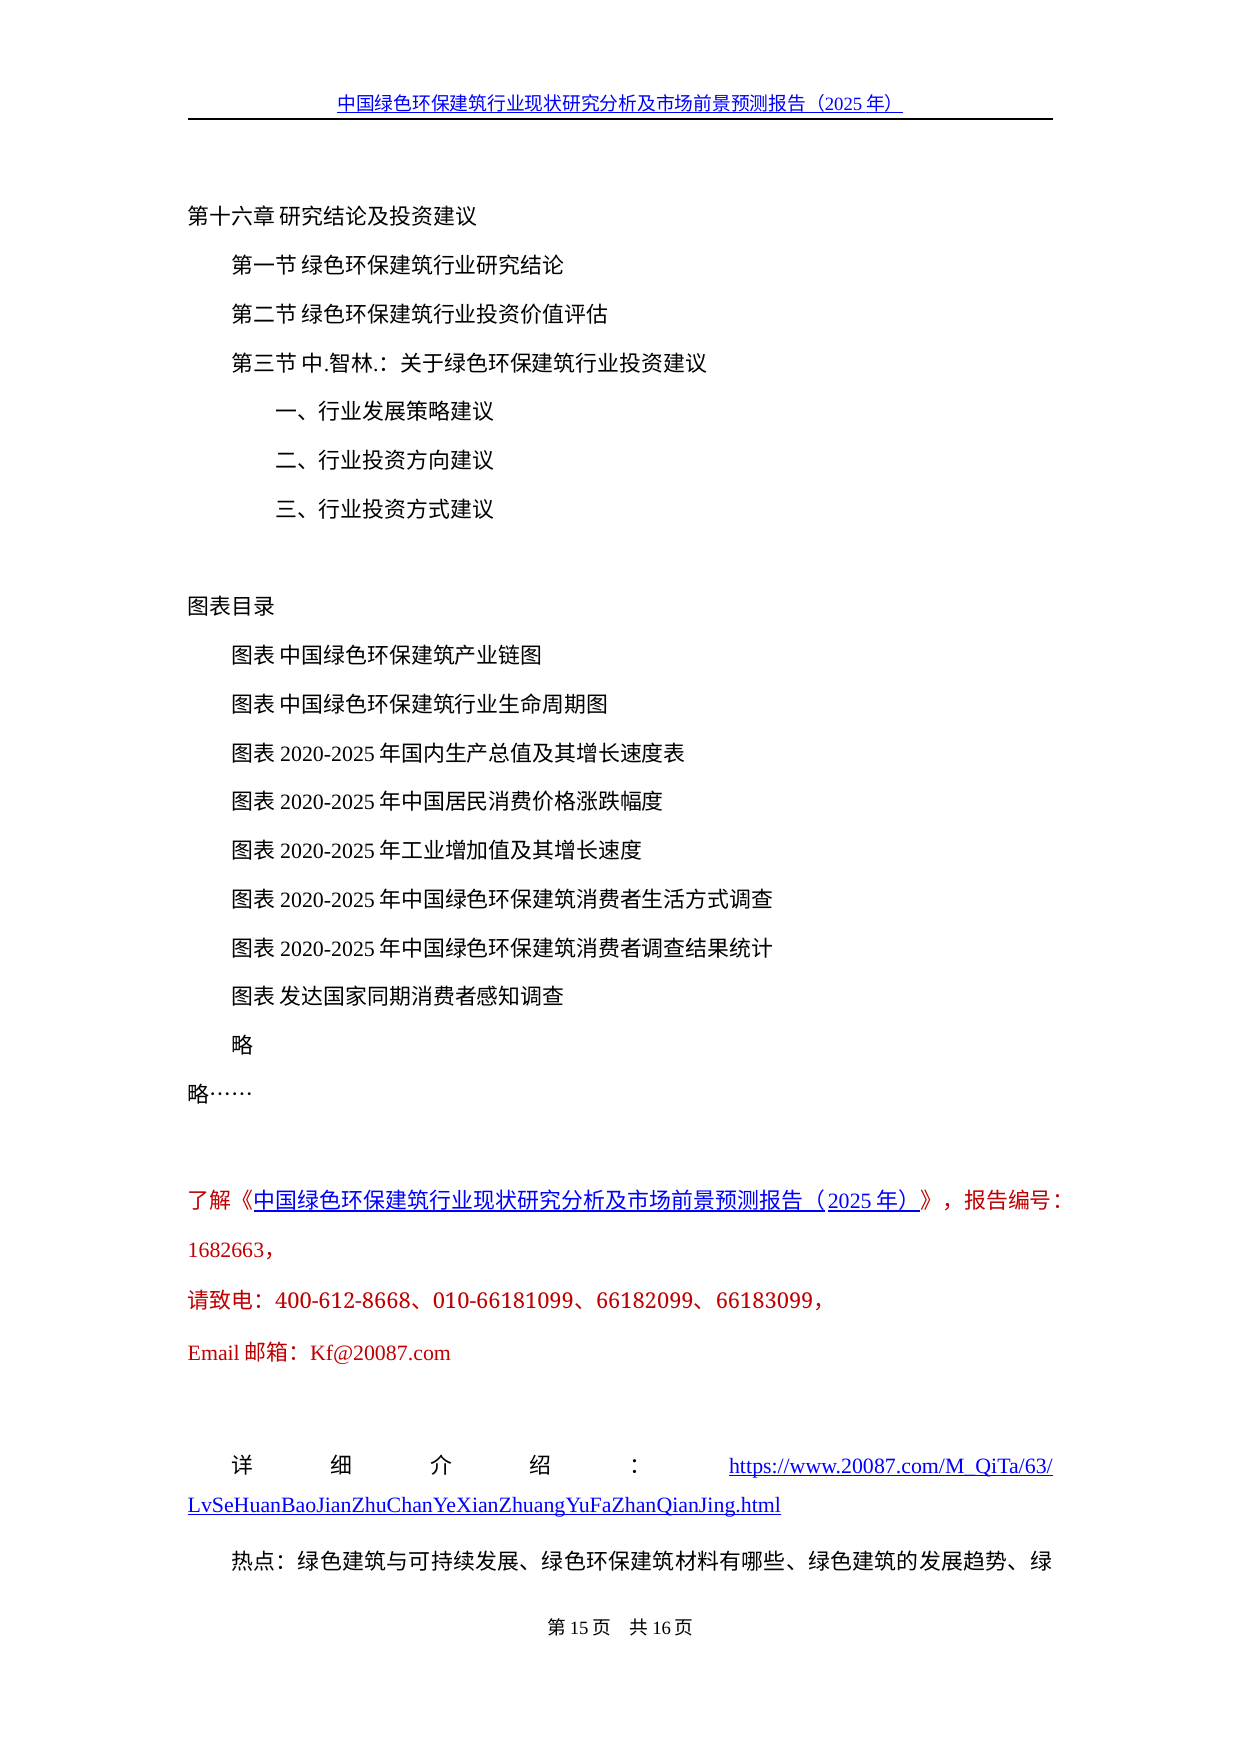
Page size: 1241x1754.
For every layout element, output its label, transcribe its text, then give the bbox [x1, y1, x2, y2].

text 了解《中国绿色环保建筑行业现状研究分析及市场前景预测报告（2025年）》，报告编号：1682663， [187, 1183, 1053, 1264]
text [187, 1543, 1053, 1576]
text Email邮箱：Kf@20087.com [187, 1335, 1053, 1367]
text 请致电：400-612-8668、010-66181099、66182099、66183099， [187, 1283, 1053, 1316]
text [187, 150, 1053, 1109]
text 详细介绍：https://www.20087.com/M_QiTa/63/LvSeHuanBaoJianZhuChanYeXianZhuangYuFaZhanQianJing.html [187, 1448, 1053, 1521]
